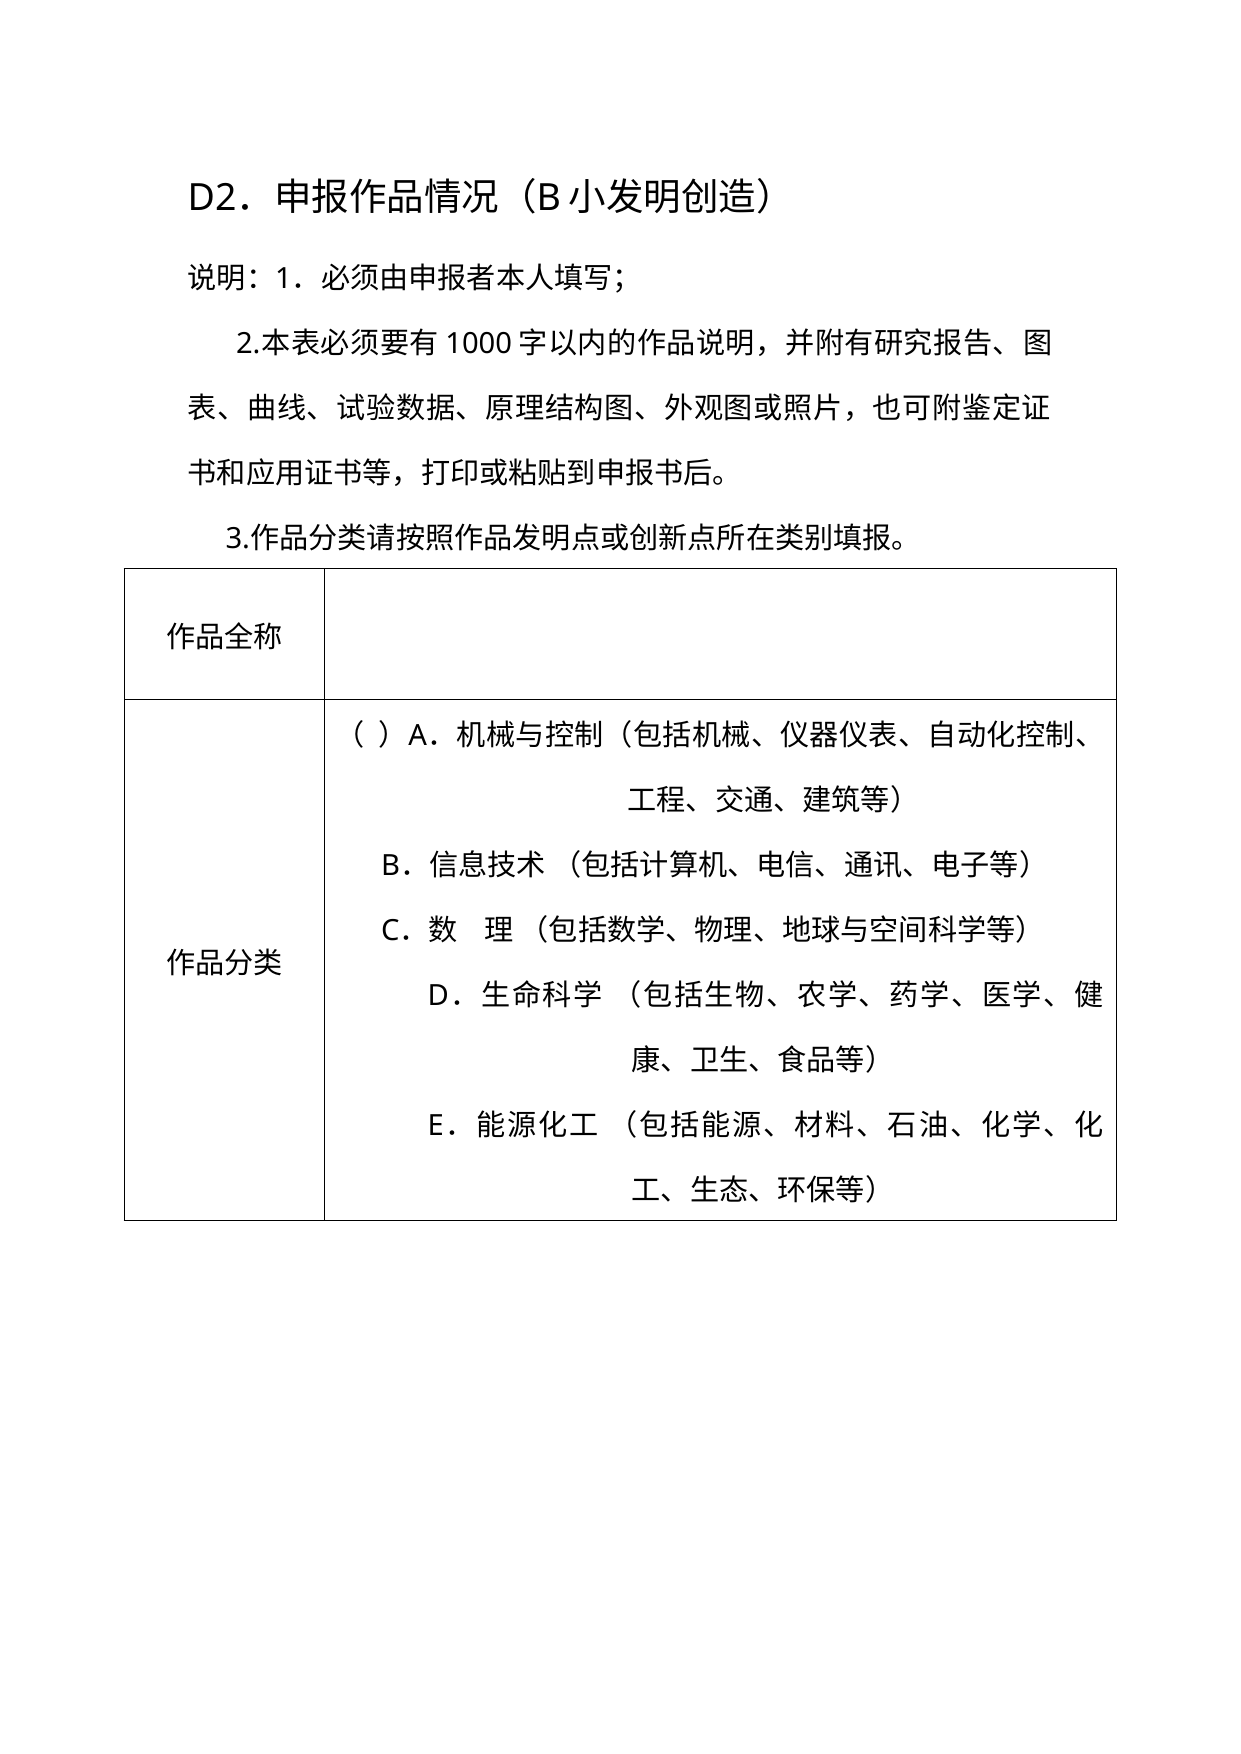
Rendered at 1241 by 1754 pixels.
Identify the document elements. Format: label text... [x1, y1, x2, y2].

text 2.本表必须要有1000字以内的作品说明，并附有研究报告、图表、曲线、试验数据、原理结构图、外观图或照片，也可附鉴定证书和应用证书等，打印或粘贴到申报书后。 [187, 308, 1053, 503]
table_cell 作品分类 [125, 700, 324, 1220]
table_header 作品全称 [125, 569, 324, 699]
text 说明：1．必须由申报者本人填写； [187, 243, 1053, 308]
table_cell （ ）A．机械与控制（包括机械、仪器仪表、自动化控制、工程、交通、建筑等） B．信息技术 （包括计算机、电信、通讯、电子等） C．数 理 （包括数学、物理、地球与空间科学等） D．生命科学 （包括生物、农学、药学、医学、健康、卫生、食品等） E．能源化工 （包括能源、材料、石油、化学、化工、生态、环保等） [325, 700, 1116, 1220]
text D2．申报作品情况（B小发明创造） [187, 162, 1053, 227]
table_header [325, 569, 1116, 699]
text 3.作品分类请按照作品发明点或创新点所在类别填报。 [187, 503, 1053, 568]
